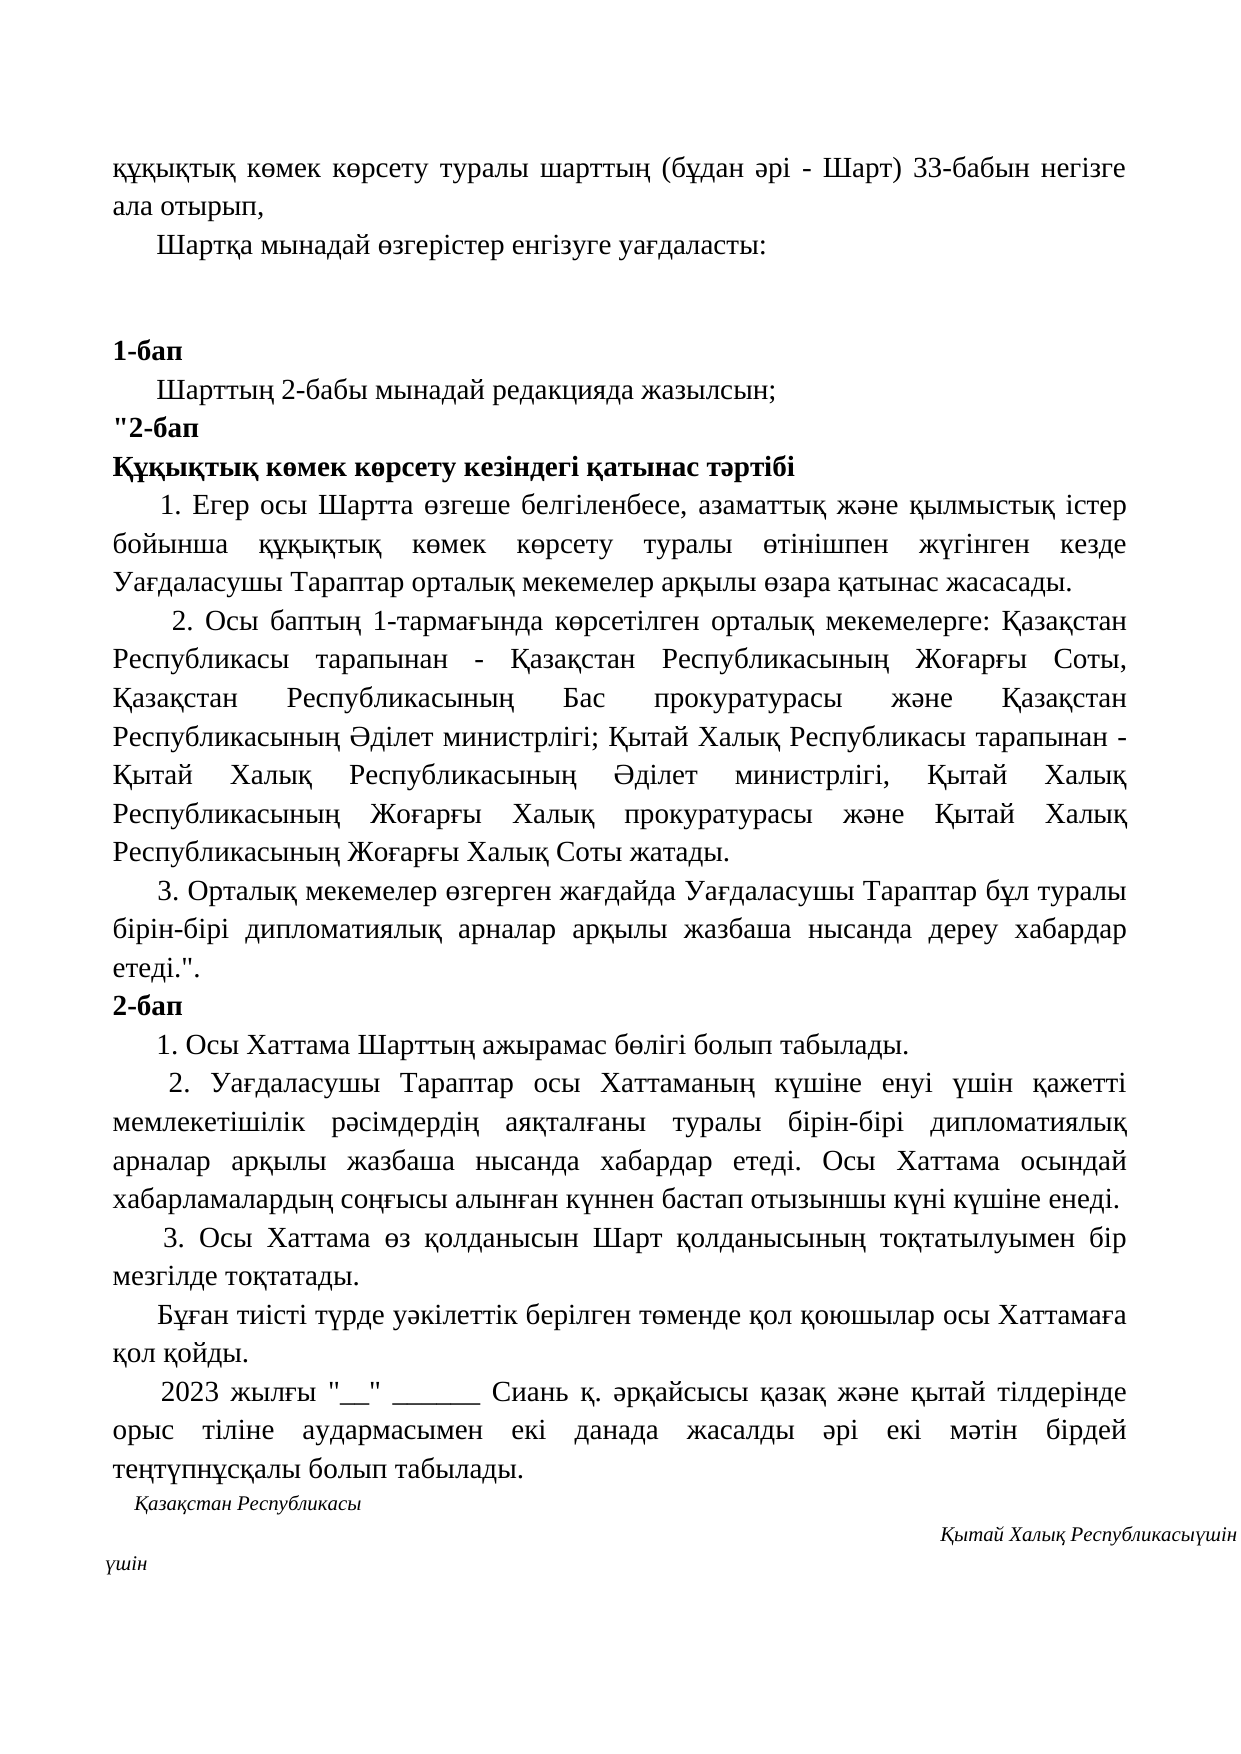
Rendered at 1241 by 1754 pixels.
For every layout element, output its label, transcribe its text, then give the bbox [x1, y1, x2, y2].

text 1-бап [112, 333, 1128, 367]
text 1. Осы Хаттама Шарттың ажырамас бөлігі болып табылады. [112, 1027, 1128, 1061]
table_header Қытай Халық Республикасыүшін [939, 1490, 1240, 1582]
text 3. Орталық мекемелер өзгерген жағдайда Уағдаласушы Тараптар бұл туралы бірін-бірі дипломатиялық арналар арқылы жазбаша нысанда дереу хабардар етеді.". [112, 873, 1128, 983]
text 2-бап [112, 988, 1128, 1022]
table_header Қазақстан Республикасы үшін [101, 1490, 939, 1582]
text Құқықтық көмек көрсету кезіндегі қатынас тәртібі [112, 449, 1128, 482]
text Шарттың 2-бабы мынадай редакцияда жазылсын; [112, 372, 1128, 405]
text Шартқа мынадай өзгерістер енгізуге уағдаласты: [112, 227, 1128, 261]
text "2-бап [112, 410, 1128, 444]
text 2023 жылғы "__" ______ Сиань қ. әрқайсысы қазақ және қытай тілдерінде орыс тіліне аудармасымен екі данада жасалды әрі екі мәтін бірдей теңтүпнұсқалы болып табылады. [112, 1374, 1128, 1484]
text 1. Егер осы Шартта өзгеше белгіленбесе, азаматтық және қылмыстық істер бойынша құқықтық көмек көрсету туралы өтінішпен жүгінген кезде Уағдаласушы Тараптар орталық мекемелер арқылы өзара қатынас жасасады. [112, 487, 1128, 598]
text Бұған тиісті түрде уәкілеттік берілген төменде қол қоюшылар осы Хаттамаға қол қойды. [112, 1297, 1128, 1369]
text 2. Уағдаласушы Тараптар осы Хаттаманың күшіне енуі үшін қажетті мемлекетішілік рәсімдердің аяқталғаны туралы бірін-бірі дипломатиялық арналар арқылы жазбаша нысанда хабардар етеді. Осы Хаттама осындай хабарламалардың соңғысы алынған күннен бастап отызыншы күні күшіне енеді. [112, 1066, 1128, 1215]
text 3. Осы Хаттама өз қолданысын Шарт қолданысының тоқтатылуымен бір мезгілде тоқтатады. [112, 1220, 1128, 1292]
text 2. Осы баптың 1-тармағында көрсетілген орталық мекемелерге: Қазақстан Республикасы тарапынан - Қазақстан Республикасының Жоғарғы Соты, Қазақстан Республикасының Бас прокуратурасы және Қазақстан Республикасының Әділет министрлігі; Қытай Халық Республикасы тарапынан - Қытай Халық Республикасының Әділет министрлігі, Қытай Халық Республикасының Жоғарғы Халық прокуратурасы және Қытай Халық Республикасының Жоғарғы Халық Соты жатады. [112, 603, 1128, 868]
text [112, 150, 1128, 222]
